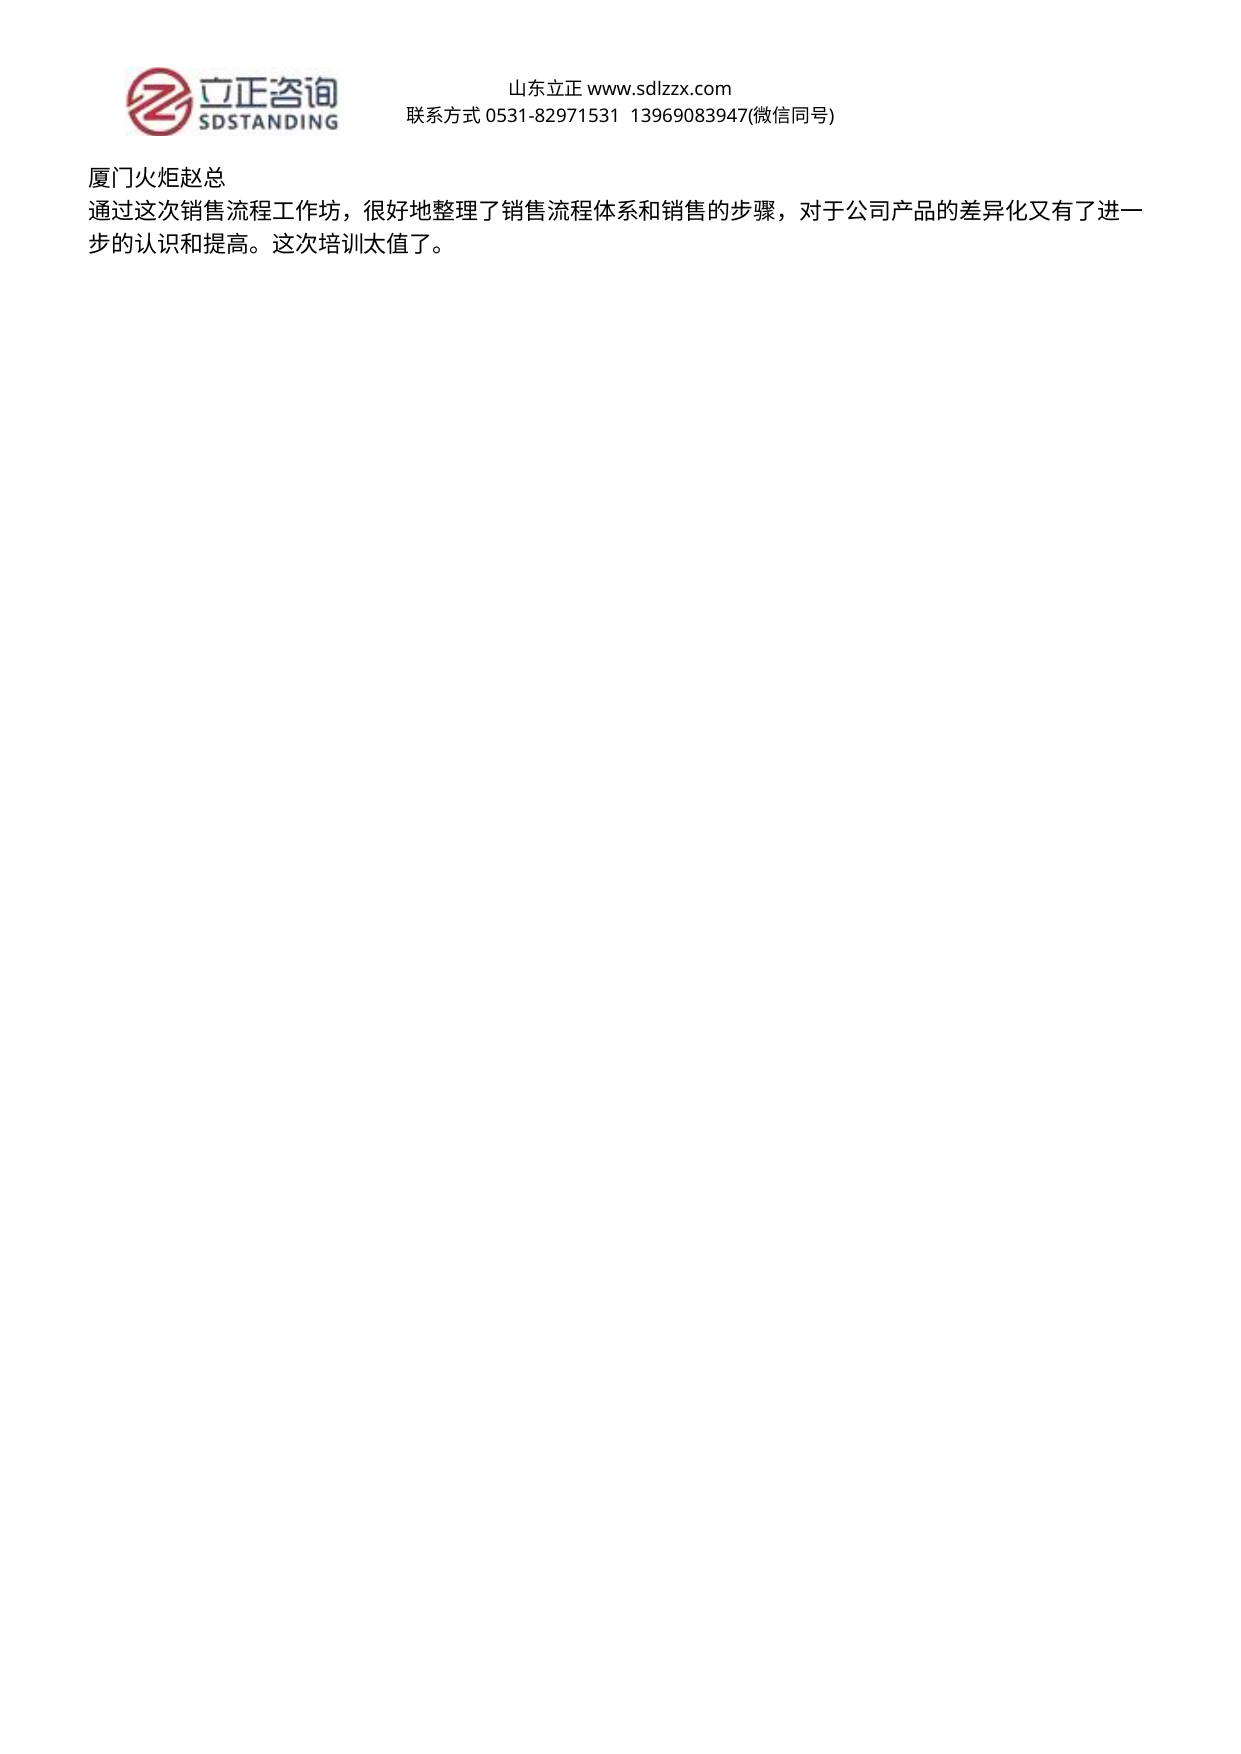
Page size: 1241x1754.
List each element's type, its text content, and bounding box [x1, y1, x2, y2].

text 通过这次销售流程工作坊，很好地整理了销售流程体系和销售的步骤，对于公司产品的差异化又有了进一步的认识和提高。这次培训太值了。 [89, 193, 1152, 259]
text 厦门火炬赵总 [89, 159, 1152, 193]
picture [125, 67, 341, 136]
